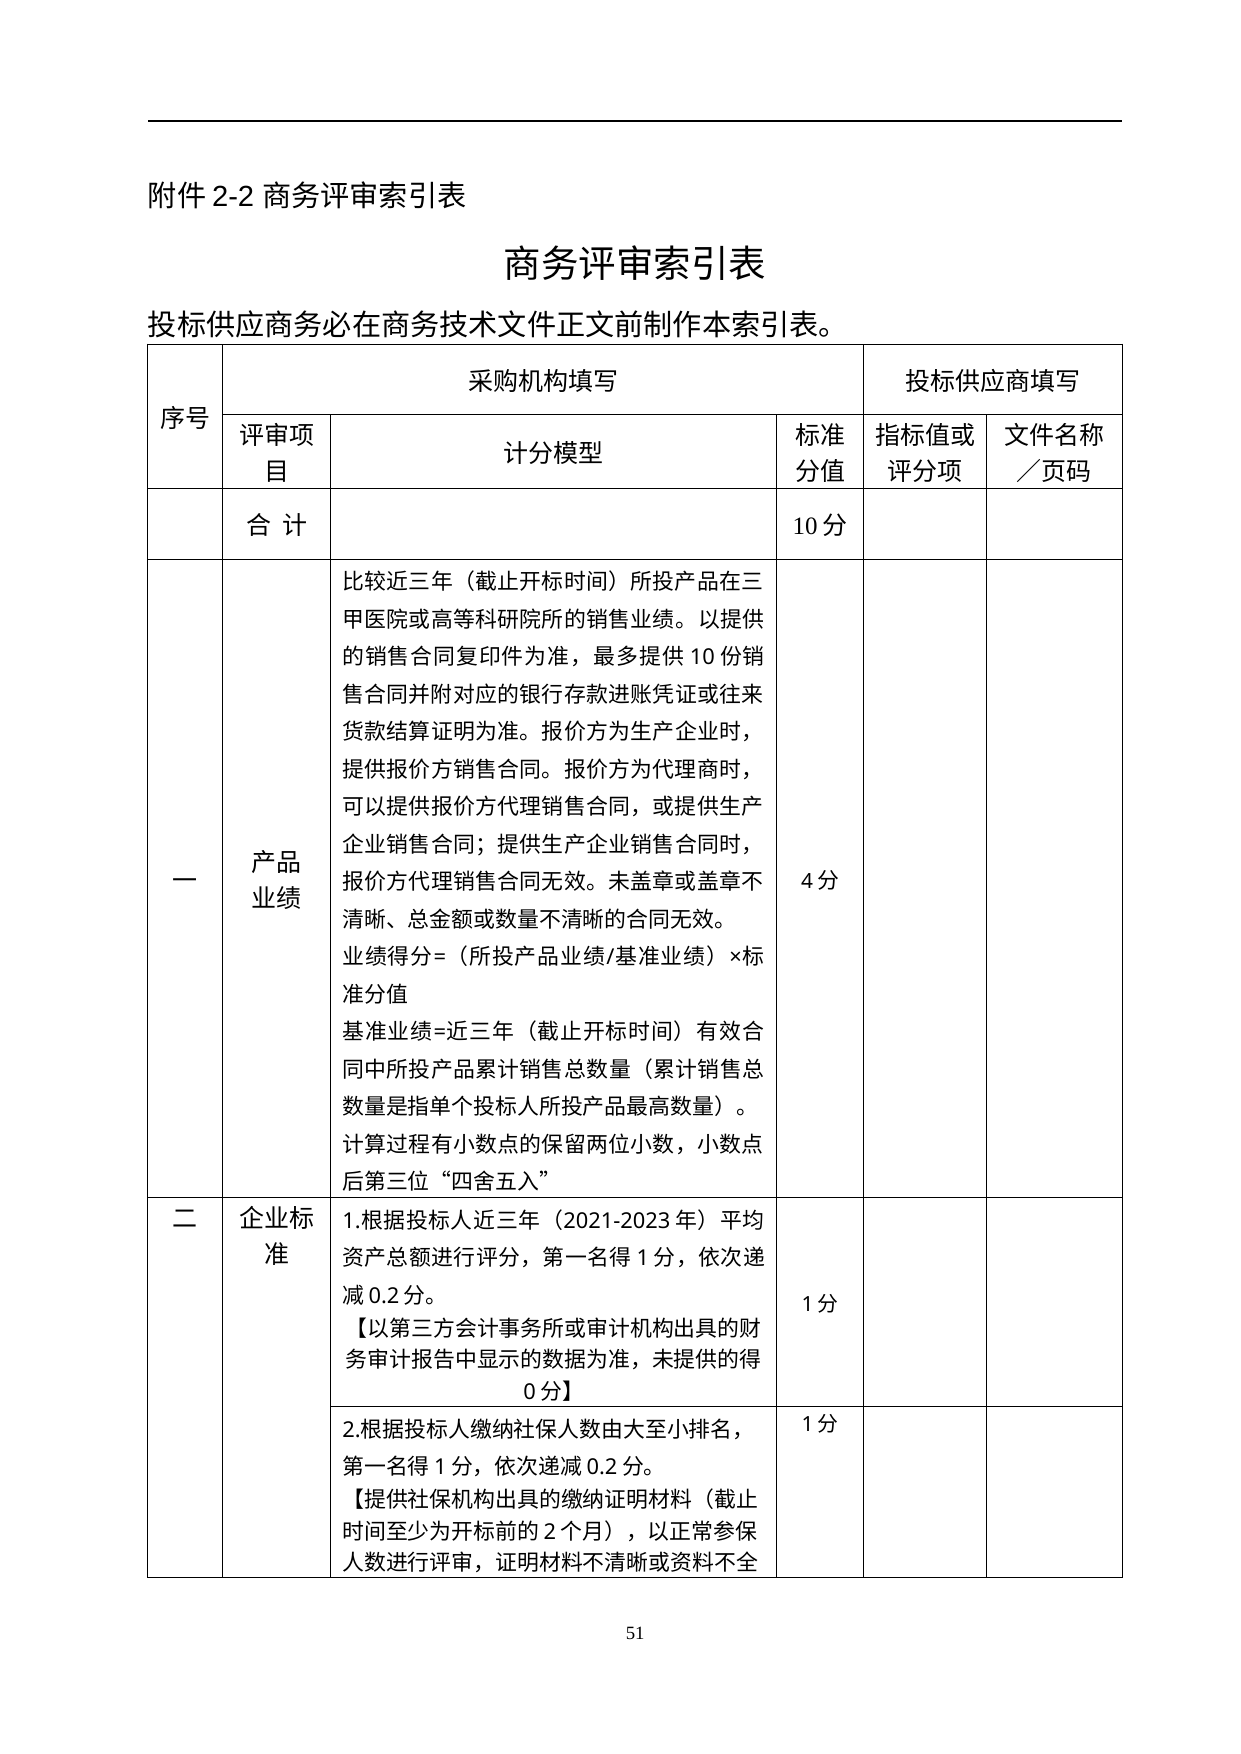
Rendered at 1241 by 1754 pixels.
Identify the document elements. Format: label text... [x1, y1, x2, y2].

table_cell 一 [148, 560, 222, 1197]
table_header 投标供应商填写 [864, 345, 1122, 414]
table_cell [864, 560, 986, 1197]
table_cell 评审项目 [223, 415, 330, 488]
table_cell 标准 分值 [777, 415, 863, 488]
table_cell 二 [148, 1198, 222, 1577]
table_cell 1分 [777, 1407, 863, 1577]
table_cell [864, 1198, 986, 1406]
table_cell 文件名称∕页码 [987, 415, 1122, 488]
table_cell 产品 业绩 [223, 560, 330, 1197]
table_cell [987, 1198, 1122, 1406]
table_cell [864, 489, 986, 559]
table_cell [331, 1407, 776, 1577]
table_header 序号 [148, 345, 222, 488]
text 投标供应商务必在商务技术文件正文前制作本索引表。 [148, 302, 1122, 343]
table_header 采购机构填写 [223, 345, 863, 414]
table_cell 1.根据投标人近三年（2021-2023年）平均资产总额进行评分，第一名得1分，依次递减0.2分。 【以第三方会计事务所或审计机构出具的财务审计报告中显示的数据为准，未提供的得0分】 [331, 1198, 776, 1406]
table_cell 1分 [777, 1198, 863, 1406]
table_cell 4分 [777, 560, 863, 1197]
table_cell [987, 1407, 1122, 1577]
table_cell [864, 1407, 986, 1577]
text 商务评审索引表 [148, 231, 1122, 289]
table_cell 10分 [777, 489, 863, 559]
subtitle 附件2-2 商务评审索引表 [148, 160, 1122, 218]
table_cell [987, 560, 1122, 1197]
table_cell 计分模型 [331, 415, 776, 488]
table_cell 合 计 [223, 489, 330, 559]
table_cell [331, 489, 776, 559]
table_cell 比较近三年（截止开标时间）所投产品在三甲医院或高等科研院所的销售业绩。以提供的销售合同复印件为准，最多提供10份销售合同并附对应的银行存款进账凭证或往来货款结算证明为准。报价方为生产企业时，提供报价方销售合同。报价方为代理商时，可以提供报价方代理销售合同，或提供生产企业销售合同；提供生产企业销售合同时，报价方代理销售合同无效。未盖章或盖章不清晰、总金额或数量不清晰的合同无效。 业绩得分=（所投产品业绩/基准业绩）×标准分值 基准业绩=近三年（截止开标时间）有效合同中所投产品累计销售总数量（累计销售总数量是指单个投标人所投产品最高数量）。 计算过程有小数点的保留两位小数，小数点后第三位“四舍五入” [331, 560, 776, 1197]
table_cell [987, 489, 1122, 559]
table_cell 企业标准 [223, 1198, 330, 1577]
table_cell [148, 489, 222, 559]
table_cell 指标值或评分项 [864, 415, 986, 488]
